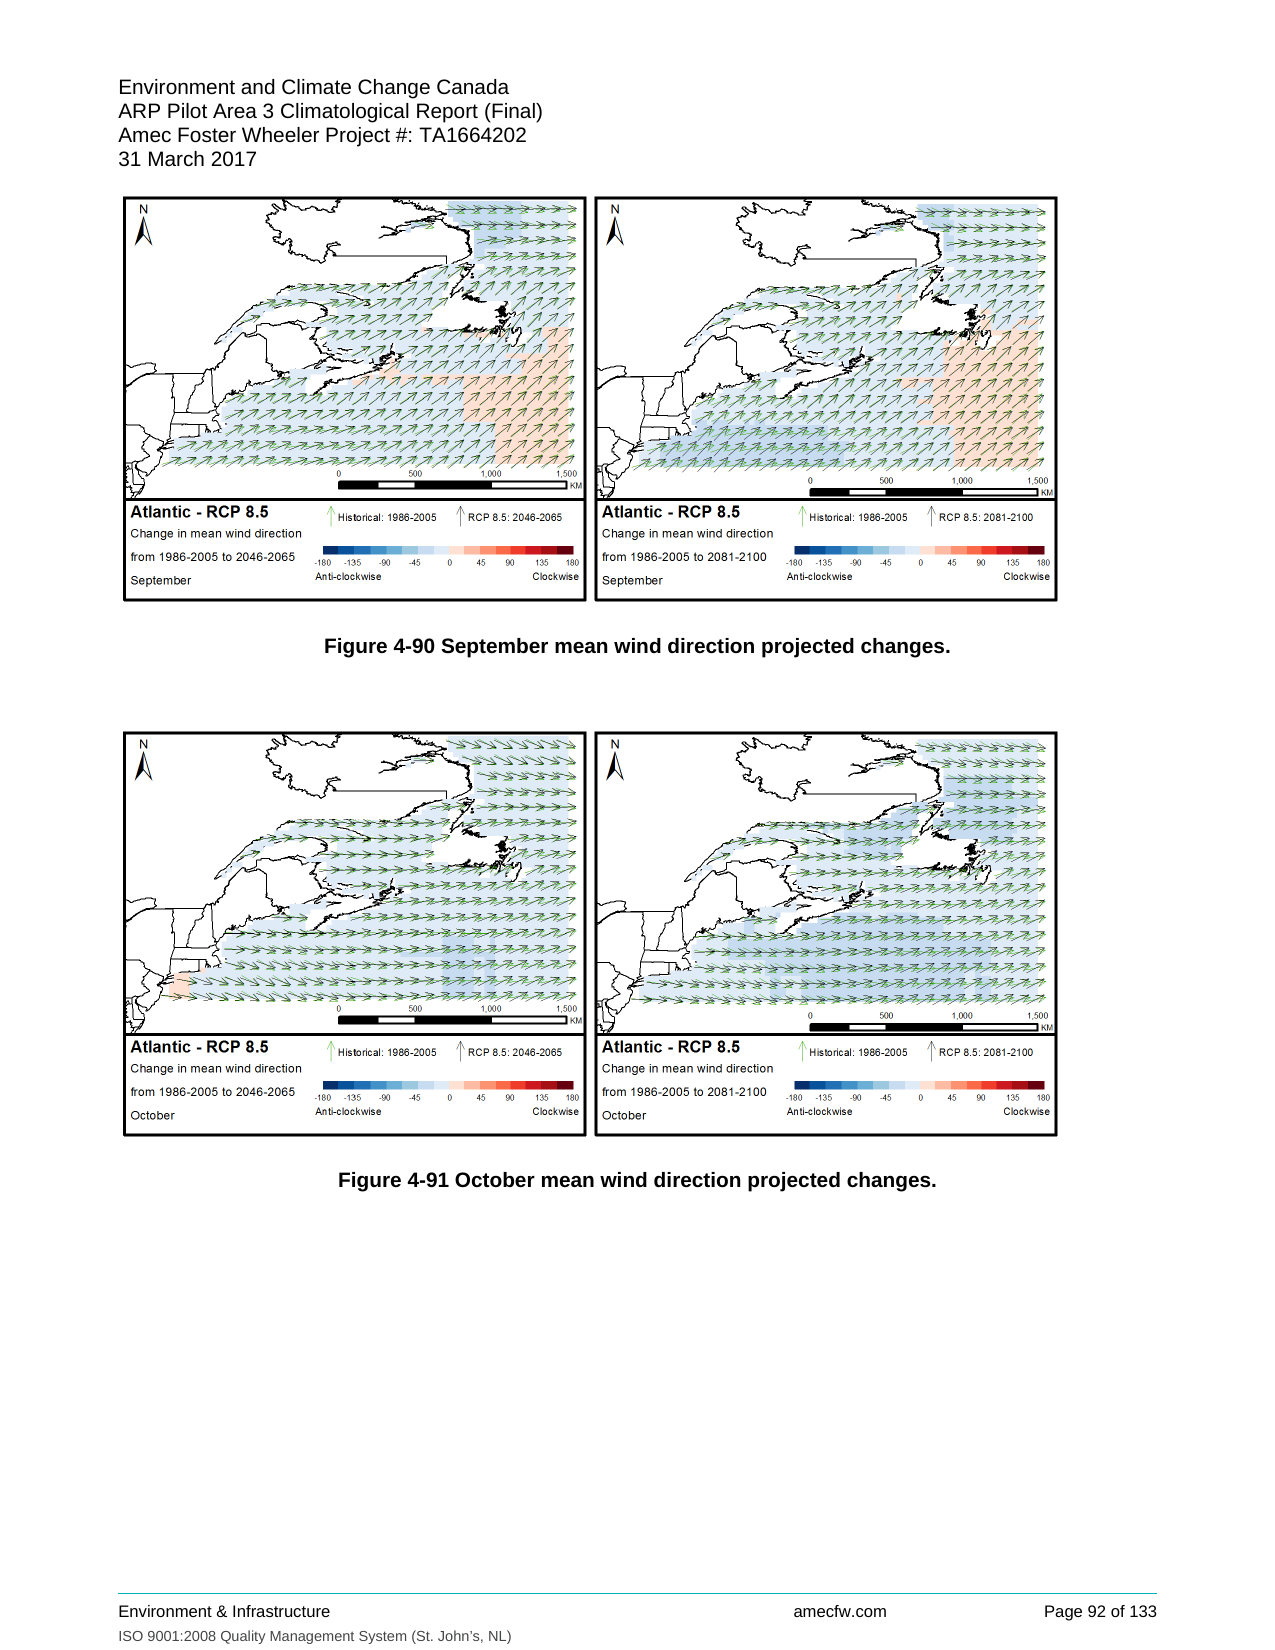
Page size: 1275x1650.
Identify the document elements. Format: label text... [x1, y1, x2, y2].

picture [118, 192, 1062, 606]
picture [118, 726, 1062, 1141]
